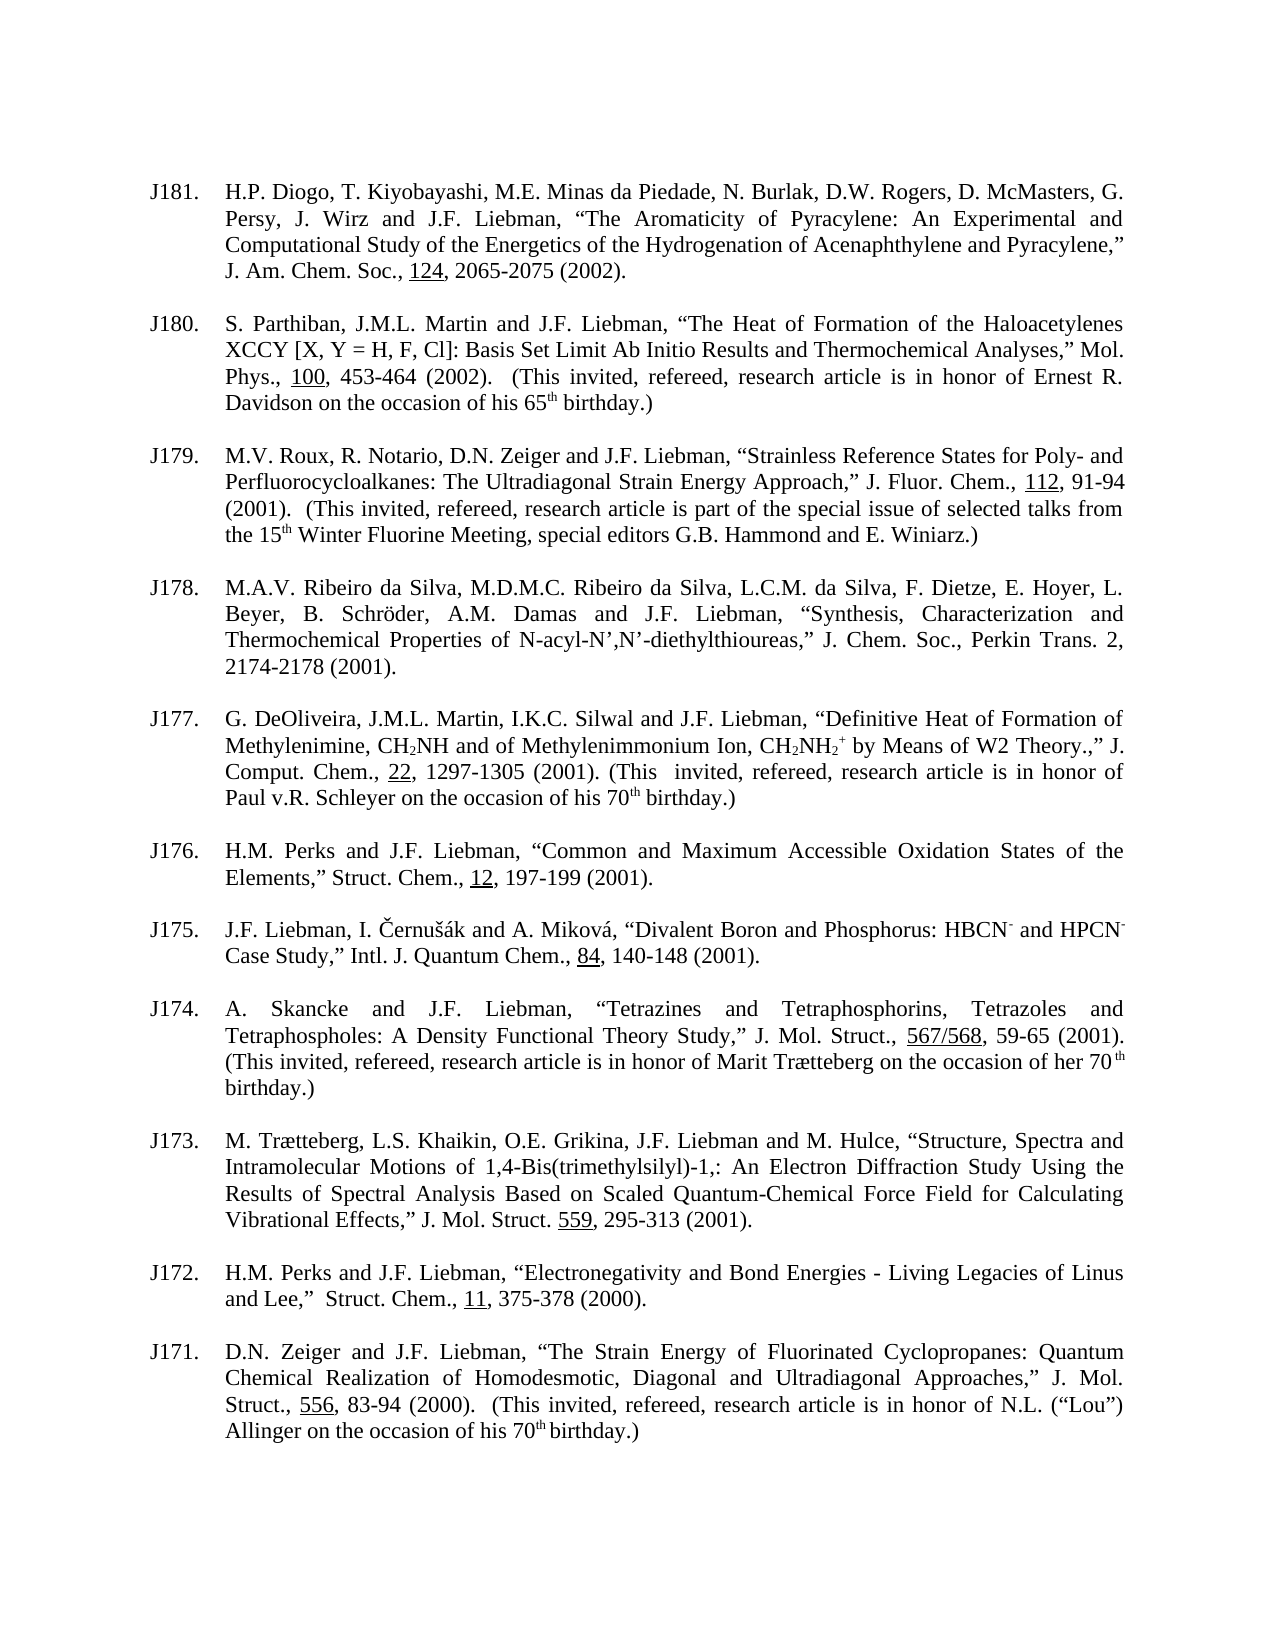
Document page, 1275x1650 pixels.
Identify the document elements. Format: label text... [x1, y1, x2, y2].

text J177. G. DeOliveira, J.M.L. Martin, I.K.C. Silwal and J.F. Liebman, “Definitive Heat of Formation of Methylenimine, CH2NH and of Methylenimmonium Ion, CH2NH2+ by Means of W2 Theory.,” J. Comput. Chem., 22, 1297-1305 (2001). (This invited, refereed, research article is in honor of Paul v.R. Schleyer on the occasion of his 70th birthday.) [150, 705, 1125, 811]
text J174. A. Skancke and J.F. Liebman, “Tetrazines and Tetraphosphorins, Tetrazoles and Tetraphospholes: A Density Functional Theory Study,” J. Mol. Struct., 567/568, 59-65 (2001). (This invited, refereed, research article is in honor of Marit Trætteberg on the occasion of her 70th birthday.) [150, 995, 1125, 1101]
text J172. H.M. Perks and J.F. Liebman, “Electronegativity and Bond Energies - Living Legacies of Linus and Lee,” Struct. Chem., 11, 375-378 (2000). [150, 1259, 1125, 1312]
text J173. M. Trætteberg, L.S. Khaikin, O.E. Grikina, J.F. Liebman and M. Hulce, “Structure, Spectra and Intramolecular Motions of 1,4-Bis(trimethylsilyl)-1,: An Electron Diffraction Study Using the Results of Spectral Analysis Based on Scaled Quantum-Chemical Force Field for Calculating Vibrational Effects,” J. Mol. Struct. 559, 295-313 (2001). [150, 1127, 1125, 1232]
text J178. M.A.V. Ribeiro da Silva, M.D.M.C. Ribeiro da Silva, L.C.M. da Silva, F. Dietze, E. Hoyer, L. Beyer, B. Schröder, A.M. Damas and J.F. Liebman, “Synthesis, Characterization and Thermochemical Properties of N-acyl-N’,N’-diethylthioureas,” J. Chem. Soc., Perkin Trans. 2, 2174-2178 (2001). [150, 574, 1125, 679]
text J180. S. Parthiban, J.M.L. Martin and J.F. Liebman, “The Heat of Formation of the Haloacetylenes XCCY [X, Y = H, F, Cl]: Basis Set Limit Ab Initio Results and Thermochemical Analyses,” Mol. Phys., 100, 453-464 (2002). (This invited, refereed, research article is in honor of Ernest R. Davidson on the occasion of his 65th birthday.) [150, 310, 1125, 416]
text J181. H.P. Diogo, T. Kiyobayashi, M.E. Minas da Piedade, N. Burlak, D.W. Rogers, D. McMasters, G. Persy, J. Wirz and J.F. Liebman, “The Aromaticity of Pyracylene: An Experimental and Computational Study of the Energetics of the Hydrogenation of Acenaphthylene and Pyracylene,” J. Am. Chem. Soc., 124, 2065-2075 (2002). [150, 178, 1125, 284]
text J176. H.M. Perks and J.F. Liebman, “Common and Maximum Accessible Oxidation States of the Elements,” Struct. Chem., 12, 197-199 (2001). [150, 837, 1125, 890]
text J175. J.F. Liebman, I. Černušák and A. Miková, “Divalent Boron and Phosphorus: HBCN- and HPCN- Case Study,” Intl. J. Quantum Chem., 84, 140-148 (2001). [150, 916, 1125, 969]
text J179. M.V. Roux, R. Notario, D.N. Zeiger and J.F. Liebman, “Strainless Reference States for Poly- and Perfluorocycloalkanes: The Ultradiagonal Strain Energy Approach,” J. Fluor. Chem., 112, 91-94 (2001). (This invited, refereed, research article is part of the special issue of selected talks from the 15th Winter Fluorine Meeting, special editors G.B. Hammond and E. Winiarz.) [150, 442, 1125, 547]
text J171. D.N. Zeiger and J.F. Liebman, “The Strain Energy of Fluorinated Cyclopropanes: Quantum Chemical Realization of Homodesmotic, Diagonal and Ultradiagonal Approaches,” J. Mol. Struct., 556, 83-94 (2000). (This invited, refereed, research article is in honor of N.L. (“Lou”) Allinger on the occasion of his 70th birthday.) [150, 1338, 1125, 1443]
